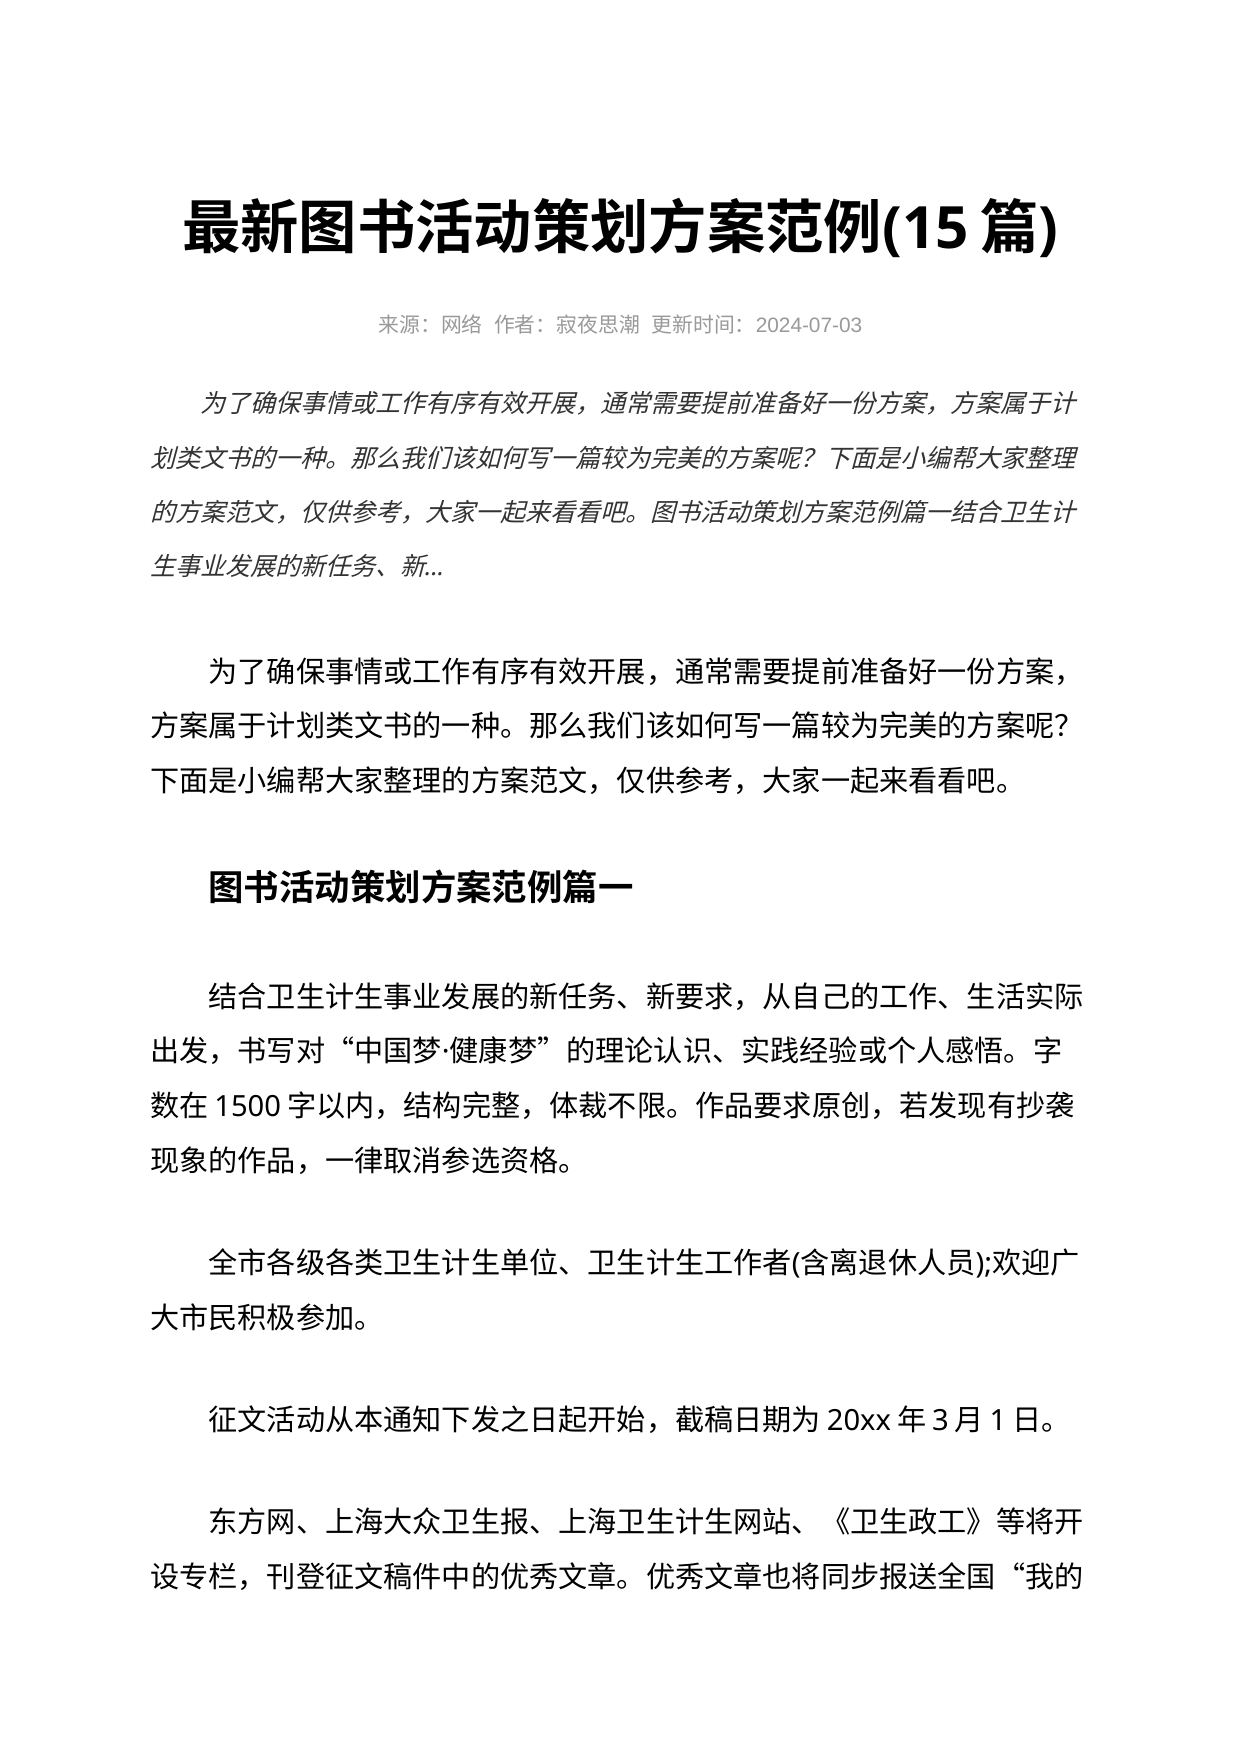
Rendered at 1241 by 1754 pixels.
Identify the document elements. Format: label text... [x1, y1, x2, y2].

text 来源：网络 作者：寂夜思潮 更新时间：2024-07-03 [150, 313, 1090, 337]
text 为了确保事情或工作有序有效开展，通常需要提前准备好一份方案，方案属于计划类文书的一种。那么我们该如何写一篇较为完美的方案呢？下面是小编帮大家整理的方案范文，仅供参考，大家一起来看看吧。 [150, 648, 1090, 800]
text 全市各级各类卫生计生单位、卫生计生工作者(含离退休人员);欢迎广大市民积极参加。 [150, 1240, 1090, 1337]
text 结合卫生计生事业发展的新任务、新要求，从自己的工作、生活实际出发，书写对“中国梦·健康梦”的理论认识、实践经验或个人感悟。字数在1500字以内，结构完整，体裁不限。作品要求原创，若发现有抄袭现象的作品，一律取消参选资格。 [150, 973, 1090, 1180]
subtitle 最新图书活动策划方案范例(15篇) [150, 181, 1090, 266]
text 为了确保事情或工作有序有效开展，通常需要提前准备好一份方案，方案属于计划类文书的一种。那么我们该如何写一篇较为完美的方案呢？下面是小编帮大家整理的方案范文，仅供参考，大家一起来看看吧。图书活动策划方案范例篇一结合卫生计生事业发展的新任务、新... [150, 384, 1090, 583]
text 征文活动从本通知下发之日起开始，截稿日期为20xx年3月1日。 [150, 1397, 1090, 1439]
text 图书活动策划方案范例篇一 [150, 860, 1090, 911]
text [150, 1498, 1090, 1596]
